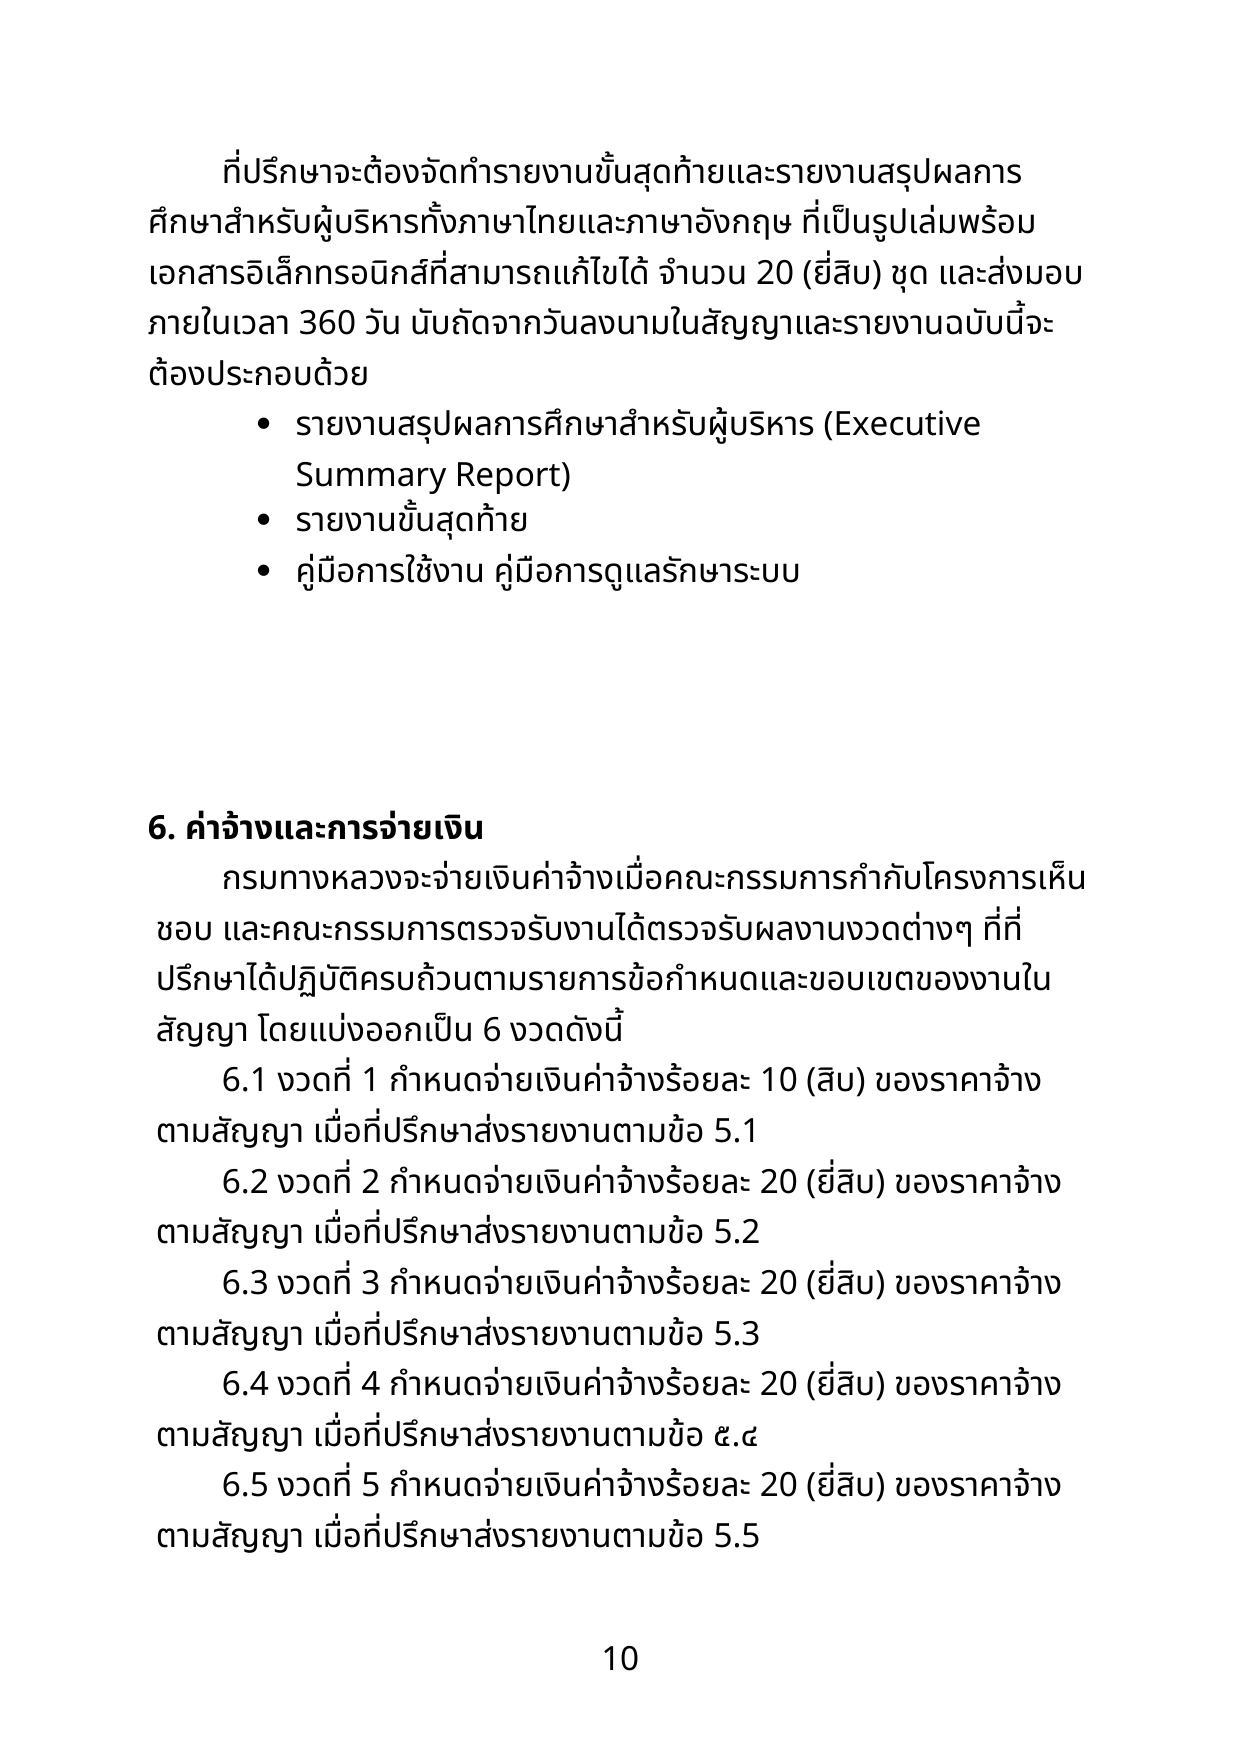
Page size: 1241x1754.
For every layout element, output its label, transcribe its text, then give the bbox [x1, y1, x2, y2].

list คู่มือการใช้งาน คู่มือการดูแลรักษาระบบ [258, 547, 1092, 597]
text 6.5 งวดที่ 5 กำหนดจ่ายเงินค่าจ้างร้อยละ 20 (ยี่สิบ) ของราคาจ้างตามสัญญา เมื่อที่ปรึกษาส่งรายงานตามข้อ 5.5 [156, 1461, 1092, 1562]
text ที่ปรึกษาจะต้องจัดทำรายงานขั้นสุดท้ายและรายงานสรุปผลการศึกษาสำหรับผู้บริหารทั้งภาษาไทยและภาษาอังกฤษ ที่เป็นรูปเล่มพร้อมเอกสารอิเล็กทรอนิกส์ที่สามารถแก้ไขได้ จำนวน 20 (ยี่สิบ) ชุด และส่งมอบภายในเวลา 360 วัน นับถัดจากวันลงนามในสัญญาและรายงานฉบับนี้จะต้องประกอบด้วย [148, 148, 1092, 400]
text 6.2 งวดที่ 2 กำหนดจ่ายเงินค่าจ้างร้อยละ 20 (ยี่สิบ) ของราคาจ้างตามสัญญา เมื่อที่ปรึกษาส่งรายงานตามข้อ 5.2 [156, 1157, 1092, 1259]
text 6.4 งวดที่ 4 กำหนดจ่ายเงินค่าจ้างร้อยละ 20 (ยี่สิบ) ของราคาจ้างตามสัญญา เมื่อที่ปรึกษาส่งรายงานตามข้อ ๕.๔ [156, 1360, 1092, 1461]
text 6.3 งวดที่ 3 กำหนดจ่ายเงินค่าจ้างร้อยละ 20 (ยี่สิบ) ของราคาจ้างตามสัญญา เมื่อที่ปรึกษาส่งรายงานตามข้อ 5.3 [156, 1259, 1092, 1360]
text กรมทางหลวงจะจ่ายเงินค่าจ้างเมื่อคณะกรรมการกำกับโครงการเห็นชอบ และคณะกรรมการตรวจรับงานได้ตรวจรับผลงานงวดต่างๆ ที่ที่ปรึกษาได้ปฏิบัติครบถ้วนตามรายการข้อกำหนดและขอบเขตของงานในสัญญา โดยแบ่งออกเป็น 6 งวดดังนี้ [156, 854, 1092, 1056]
list รายงานสรุปผลการศึกษาสำหรับผู้บริหาร (Executive Summary Report) [258, 400, 1092, 496]
list รายงานขั้นสุดท้าย [258, 496, 1092, 547]
text 6.1 งวดที่ 1 กำหนดจ่ายเงินค่าจ้างร้อยละ 10 (สิบ) ของราคาจ้างตามสัญญา เมื่อที่ปรึกษาส่งรายงานตามข้อ 5.1 [156, 1056, 1092, 1157]
text 6. ค่าจ้างและการจ่ายเงิน [148, 804, 1092, 854]
